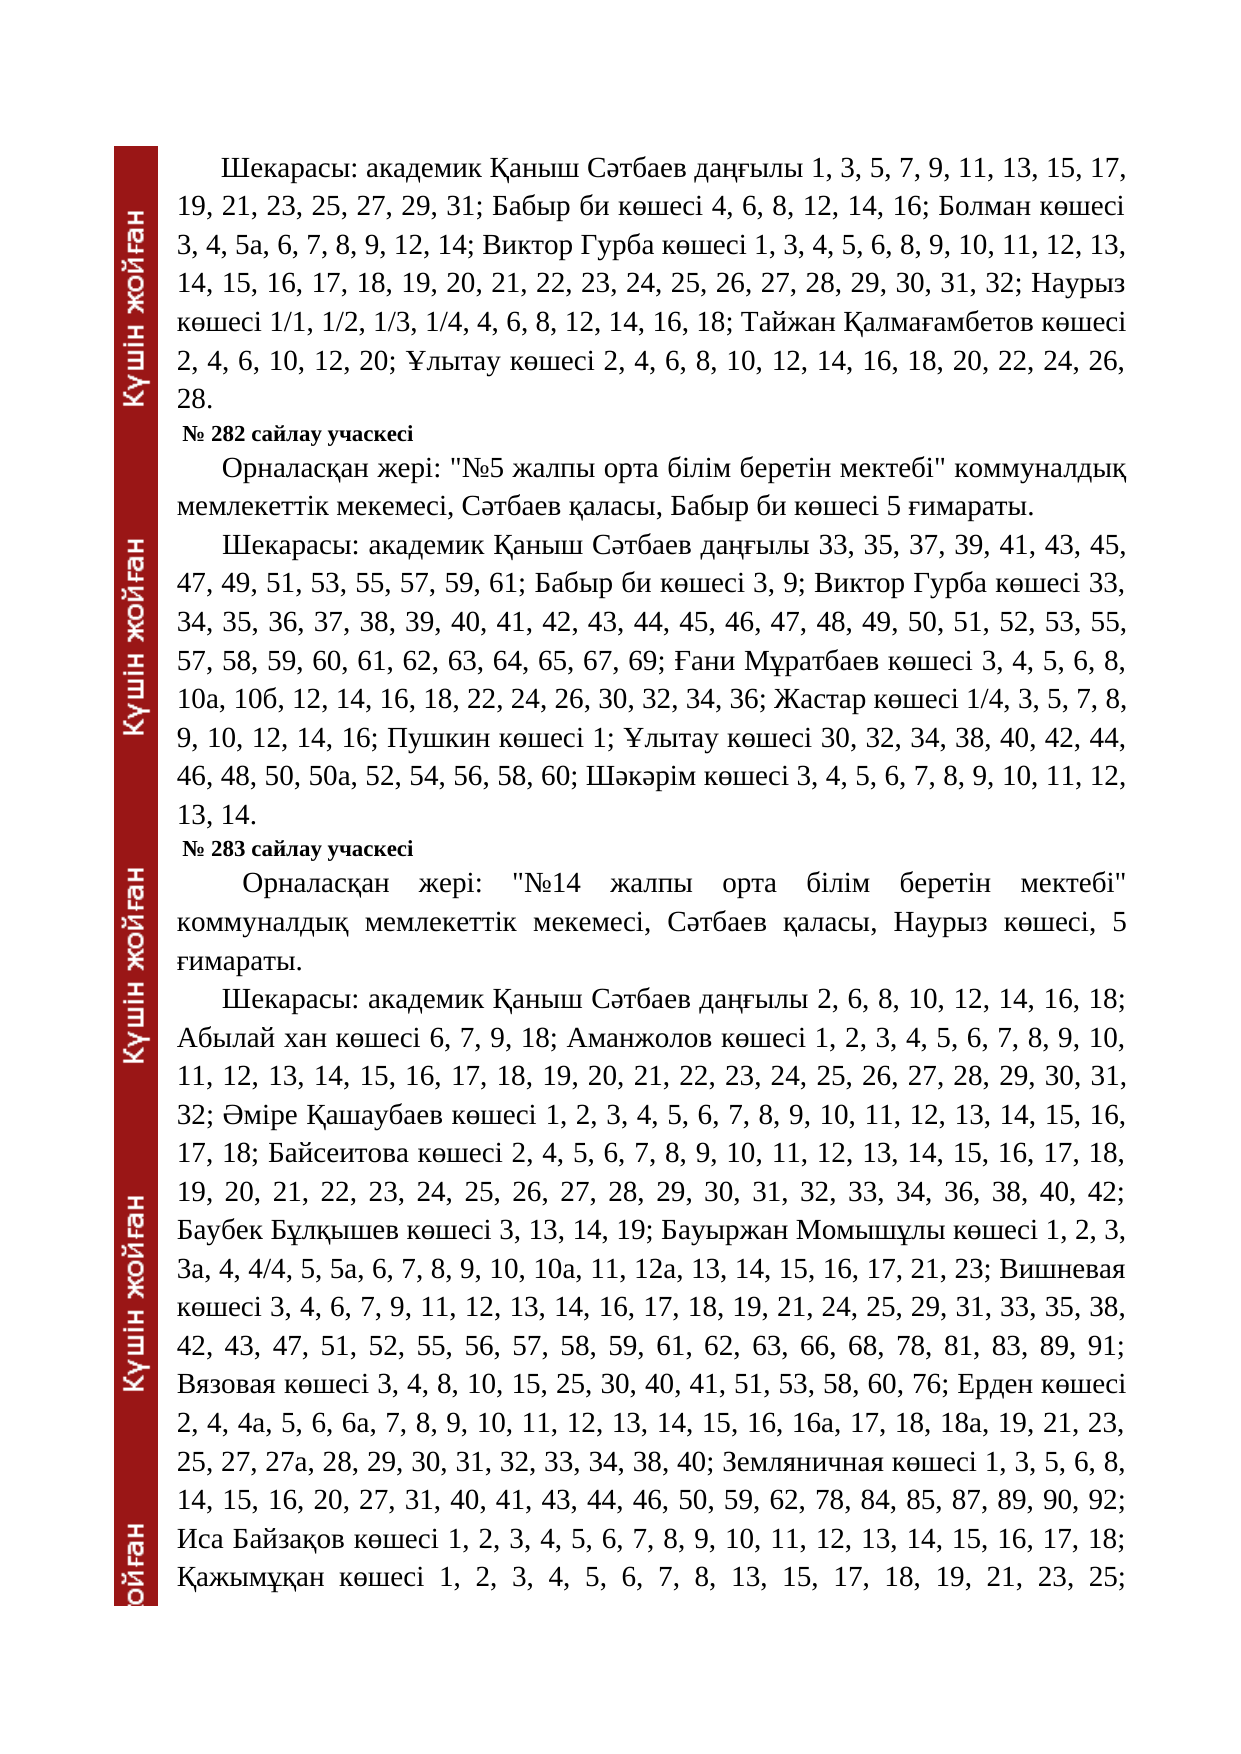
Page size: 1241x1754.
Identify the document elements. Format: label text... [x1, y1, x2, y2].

text № 282 сайлау учаскесі [112, 420, 1128, 446]
picture [114, 830, 158, 835]
text № 283 сайлау учаскесі [112, 835, 1128, 862]
picture [114, 862, 158, 866]
text Орналасқан жері: "№5 жалпы орта білім беретін мектебі" коммуналдық мемлекеттік мекемесі, Сәтбаев қаласы, Бабыр би көшесі 5 ғимараты. [112, 450, 1128, 522]
picture [114, 446, 158, 450]
text Орналасқан жері: "№14 жалпы орта білім беретін мектебі" коммуналдық мемлекеттік мекемесі, Сәтбаев қаласы, Наурыз көшесі, 5 ғимараты. [112, 866, 1128, 976]
picture [114, 522, 158, 527]
text Шекарасы: академик Қаныш Сәтбаев даңғылы 1, 3, 5, 7, 9, 11, 13, 15, 17, 19, 21, 23, 25, 27, 29, 31; Бабыр би көшесі 4, 6, 8, 12, 14, 16; Болман көшесі 3, 4, 5а, 6, 7, 8, 9, 12, 14; Виктор Гурба көшесі 1, 3, 4, 5, 6, 8, 9, 10, 11, 12, 13, 14, 15, 16, 17, 18, 19, 20, 21, 22, 23, 24, 25, 26, 27, 28, 29, 30, 31, 32; Наурыз көшесі 1/1, 1/2, 1/3, 1/4, 4, 6, 8, 12, 14, 16, 18; Тайжан Қалмағамбетов көшесі 2, 4, 6, 10, 12, 20; Ұлытау көшесі 2, 4, 6, 8, 10, 12, 14, 16, 18, 20, 22, 24, 26, 28. [112, 150, 1128, 415]
picture [114, 415, 158, 420]
text Шекарасы: академик Қаныш Сәтбаев даңғылы 33, 35, 37, 39, 41, 43, 45, 47, 49, 51, 53, 55, 57, 59, 61; Бабыр би көшесі 3, 9; Виктор Гурба көшесі 33, 34, 35, 36, 37, 38, 39, 40, 41, 42, 43, 44, 45, 46, 47, 48, 49, 50, 51, 52, 53, 55, 57, 58, 59, 60, 61, 62, 63, 64, 65, 67, 69; Ғани Мұратбаев көшесі 3, 4, 5, 6, 8, 10а, 10б, 12, 14, 16, 18, 22, 24, 26, 30, 32, 34, 36; Жастар көшесі 1/4, 3, 5, 7, 8, 9, 10, 12, 14, 16; Пушкин көшесі 1; Ұлытау көшесі 30, 32, 34, 38, 40, 42, 44, 46, 48, 50, 50а, 52, 54, 56, 58, 60; Шәкәрім көшесі 3, 4, 5, 6, 7, 8, 9, 10, 11, 12, 13, 14. [112, 527, 1128, 830]
picture [114, 1593, 158, 1606]
picture [114, 146, 158, 150]
picture [114, 976, 158, 981]
